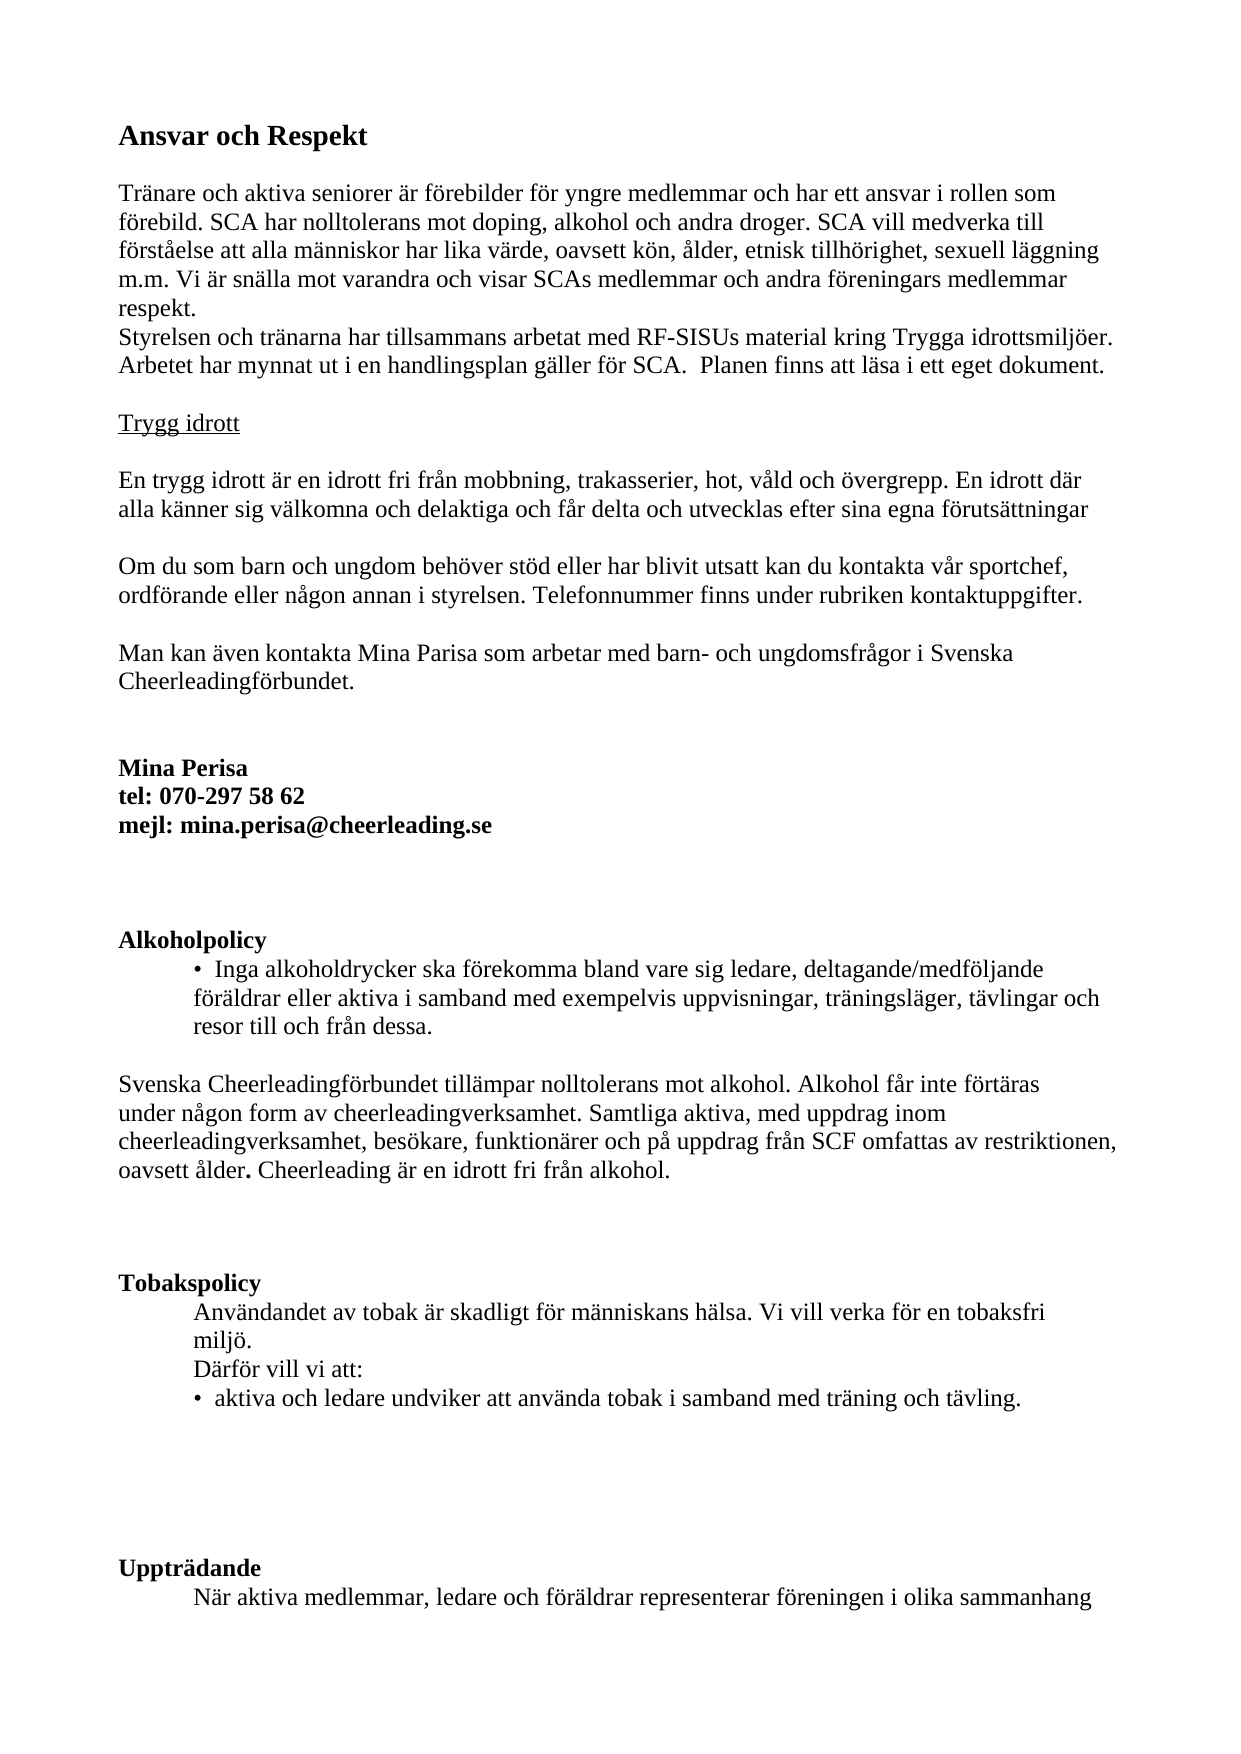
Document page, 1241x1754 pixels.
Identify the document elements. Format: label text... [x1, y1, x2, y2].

text mejl: mina.perisa@cheerleading.se [118, 810, 1122, 839]
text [118, 1553, 1122, 1610]
text Alkoholpolicy • Inga alkoholdrycker ska förekomma bland vare sig ledare, deltagande/medföljande föräldrar eller aktiva i samband med exempelvis uppvisningar, träningsläger, tävlingar och resor till och från dessa. [118, 925, 1122, 1040]
text Ansvar och Respekt Tränare och aktiva seniorer är förebilder för yngre medlemmar och har ett ansvar i rollen som förebild. SCA har nolltolerans mot doping, alkohol och andra droger. SCA vill medverka till förståelse att alla människor har lika värde, oavsett kön, ålder, etnisk tillhörighet, sexuell läggning m.m. Vi är snälla mot varandra och visar SCAs medlemmar och andra föreningars medlemmar respekt. [118, 118, 1122, 322]
text Om du som barn och ungdom behöver stöd eller har blivit utsatt kan du kontakta vår sportchef, ordförande eller någon annan i styrelsen. Telefonnummer finns under rubriken kontaktuppgifter. [118, 551, 1122, 609]
text Trygg idrott [118, 408, 1122, 437]
text Styrelsen och tränarna har tillsammans arbetat med RF-SISUs material kring Trygga idrottsmiljöer. Arbetet har mynnat ut i en handlingsplan gäller för SCA. Planen finns att läsa i ett eget dokument. [118, 322, 1122, 379]
text En trygg idrott är en idrott fri från mobbning, trakasserier, hot, våld och övergrepp. En idrott där alla känner sig välkomna och delaktiga och får delta och utvecklas efter sina egna förutsättningar [118, 465, 1122, 523]
text Mina Perisa [118, 753, 1122, 781]
text Man kan även kontakta Mina Parisa som arbetar med barn- och ungdomsfrågor i Svenska Cheerleadingförbundet. [118, 638, 1122, 695]
text tel: 070-297 58 62 [118, 781, 1122, 810]
text Tobakspolicy Användandet av tobak är skadligt för människans hälsa. Vi vill verka för en tobaksfri miljö. Därför vill vi att: • aktiva och ledare undviker att använda tobak i samband med träning och tävling. [118, 1268, 1122, 1412]
text Svenska Cheerleadingförbundet tillämpar nolltolerans mot alkohol. Alkohol får inte förtäras under någon form av cheerleadingverksamhet. Samtliga aktiva, med uppdrag inom cheerleadingverksamhet, besökare, funktionärer och på uppdrag från SCF omfattas av restriktionen, oavsett ålder. Cheerleading är en idrott fri från alkohol. [118, 1069, 1122, 1184]
